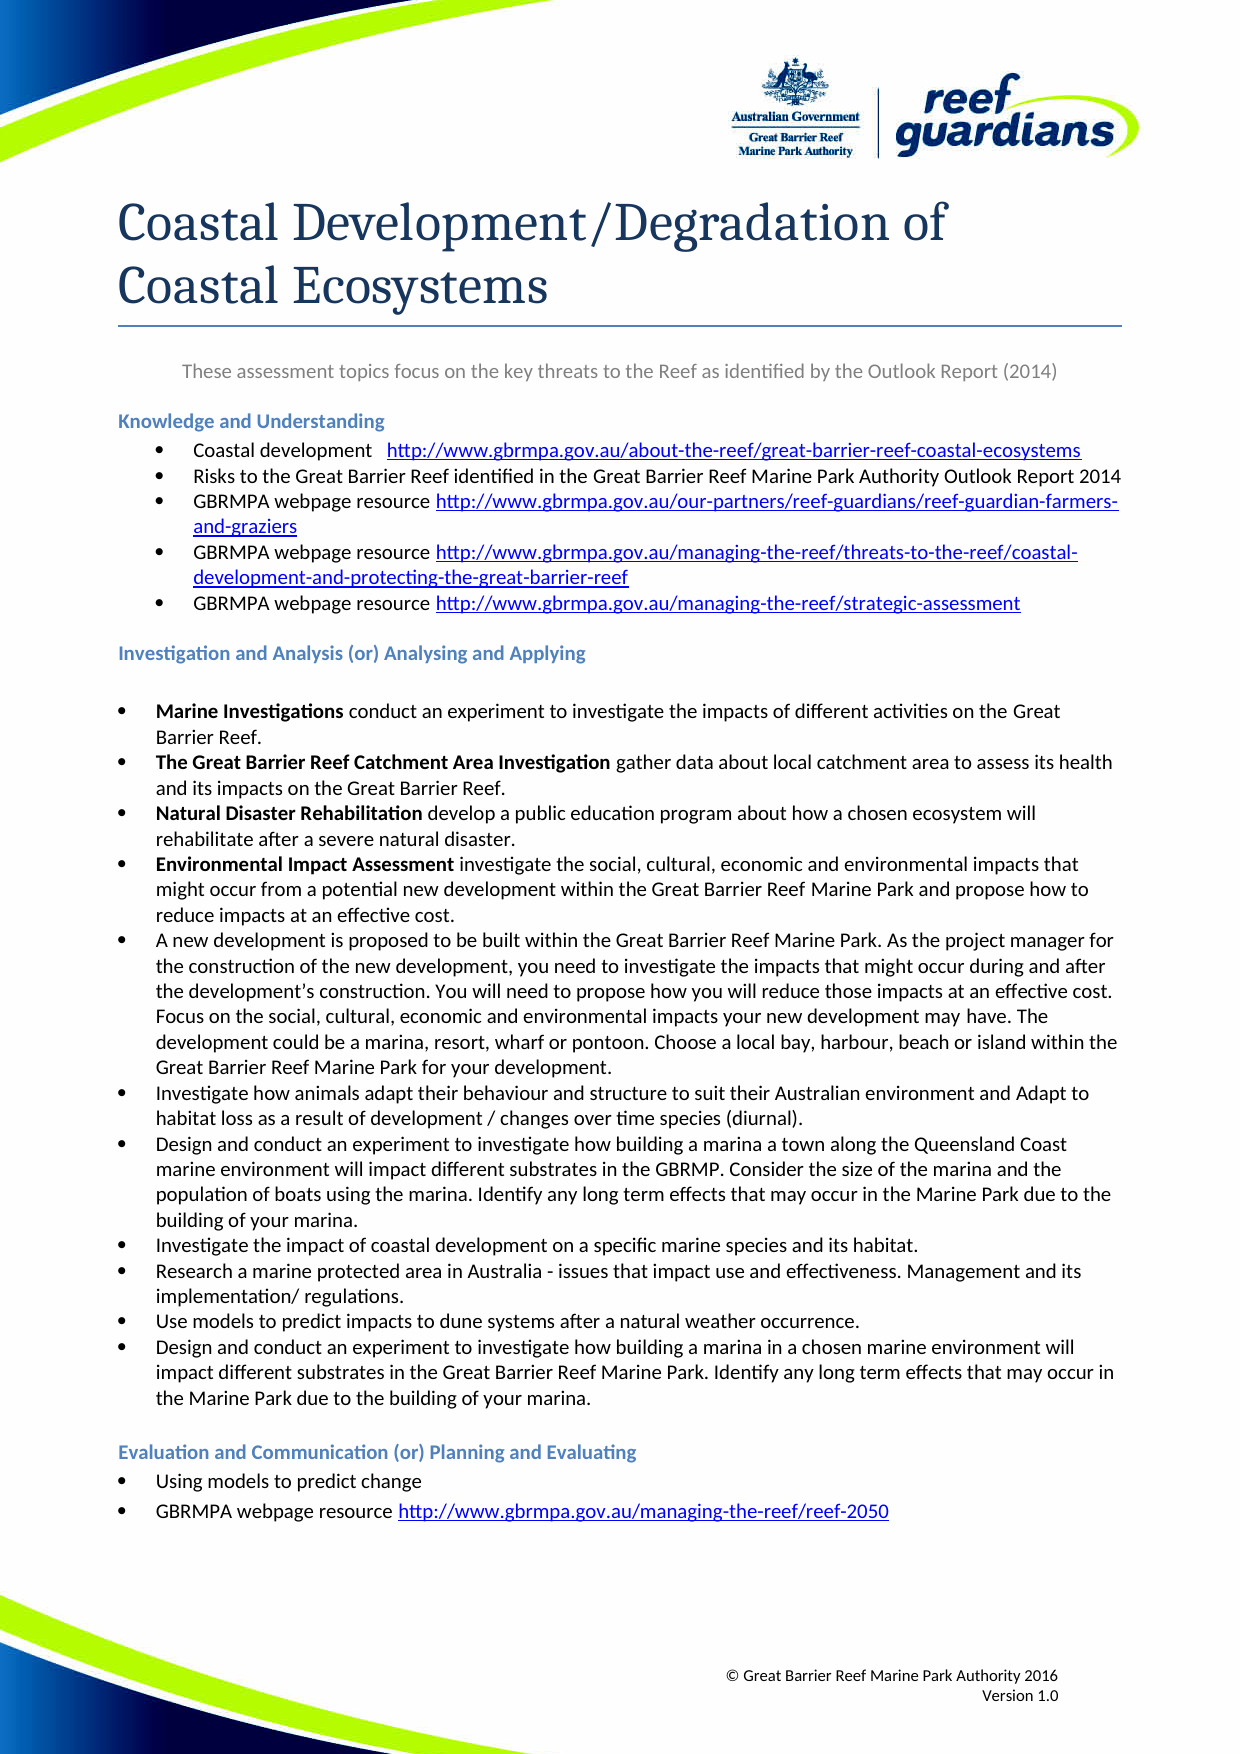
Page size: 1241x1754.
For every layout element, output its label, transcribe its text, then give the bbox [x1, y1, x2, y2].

list Design and conduct an experiment to investigate how building a marina a town along the Queensland Coast marine environment will impact different substrates in the GBRMP. Consider the size of the marina and the population of boats using the marina. Identify any long term effects that may occur in the Marine Park due to the building of your marina. [118, 1131, 1122, 1232]
list GBRMPA webpage resource http://www.gbrmpa.gov.au/managing-the-reef/threats-to-the-reef/coastal-development-and-protecting-the-great-barrier-reef [156, 539, 1122, 590]
list Marine Investigations conduct an experiment to investigate the impacts of different activities on the Great Barrier Reef. [118, 699, 1122, 749]
list GBRMPA webpage resource http://www.gbrmpa.gov.au/managing-the-reef/strategic-assessment [156, 590, 1122, 615]
list Design and conduct an experiment to investigate how building a marina in a chosen marine environment will impact different substrates in the Great Barrier Reef Marine Park. Identify any long term effects that may occur in the Marine Park due to the building of your marina. [118, 1334, 1122, 1410]
list The Great Barrier Reef Catchment Area Investigation gather data about local catchment area to assess its health and its impacts on the Great Barrier Reef. [118, 749, 1122, 800]
list Using models to predict change [118, 1469, 1122, 1494]
list Use models to predict impacts to dune systems after a natural weather occurrence. [118, 1309, 1122, 1334]
title Coastal Development/Degradation of Coastal Ecosystems [118, 192, 1122, 325]
list Risks to the Great Barrier Reef identified in the Great Barrier Reef Marine Park Authority Outlook Report 2014 [156, 463, 1122, 488]
list GBRMPA webpage resource http://www.gbrmpa.gov.au/managing-the-reef/reef-2050 [118, 1498, 1122, 1523]
list Investigate how animals adapt their behaviour and structure to suit their Australian environment and Adapt to habitat loss as a result of development / changes over time species (diurnal). [118, 1080, 1122, 1131]
picture [0, 0, 1240, 1754]
text Knowledge and Understanding [118, 408, 1122, 434]
text Investigation and Analysis (or) Analysing and Applying [118, 640, 1122, 666]
list Investigate the impact of coastal development on a specific marine species and its habitat. [118, 1232, 1122, 1258]
text These assessment topics focus on the key threats to the Reef as identified by the Outlook Report (2014) [118, 358, 1122, 384]
list GBRMPA webpage resource http://www.gbrmpa.gov.au/our-partners/reef-guardians/reef-guardian-farmers-and-graziers [156, 488, 1122, 539]
list Environmental Impact Assessment investigate the social, cultural, economic and environmental impacts that might occur from a potential new development within the Great Barrier Reef Marine Park and propose how to reduce impacts at an effective cost. [118, 851, 1122, 927]
list Coastal development http://www.gbrmpa.gov.au/about-the-reef/great-barrier-reef-coastal-ecosystems [156, 437, 1122, 463]
text Evaluation and Communication (or) Planning and Evaluating [118, 1439, 1122, 1465]
list Research a marine protected area in Australia - issues that impact use and effectiveness. Management and its implementation/ regulations. [118, 1258, 1122, 1309]
list Natural Disaster Rehabilitation develop a public education program about how a chosen ecosystem will rehabilitate after a severe natural disaster. [118, 800, 1122, 851]
list A new development is proposed to be built within the Great Barrier Reef Marine Park. As the project manager for the construction of the new development, you need to investigate the impacts that might occur during and after the development’s construction. You will need to propose how you will reduce those impacts at an effective cost. Focus on the social, cultural, economic and environmental impacts your new development may have. The development could be a marina, resort, wharf or pontoon. Choose a local bay, harbour, beach or island within the Great Barrier Reef Marine Park for your development. [118, 927, 1122, 1080]
